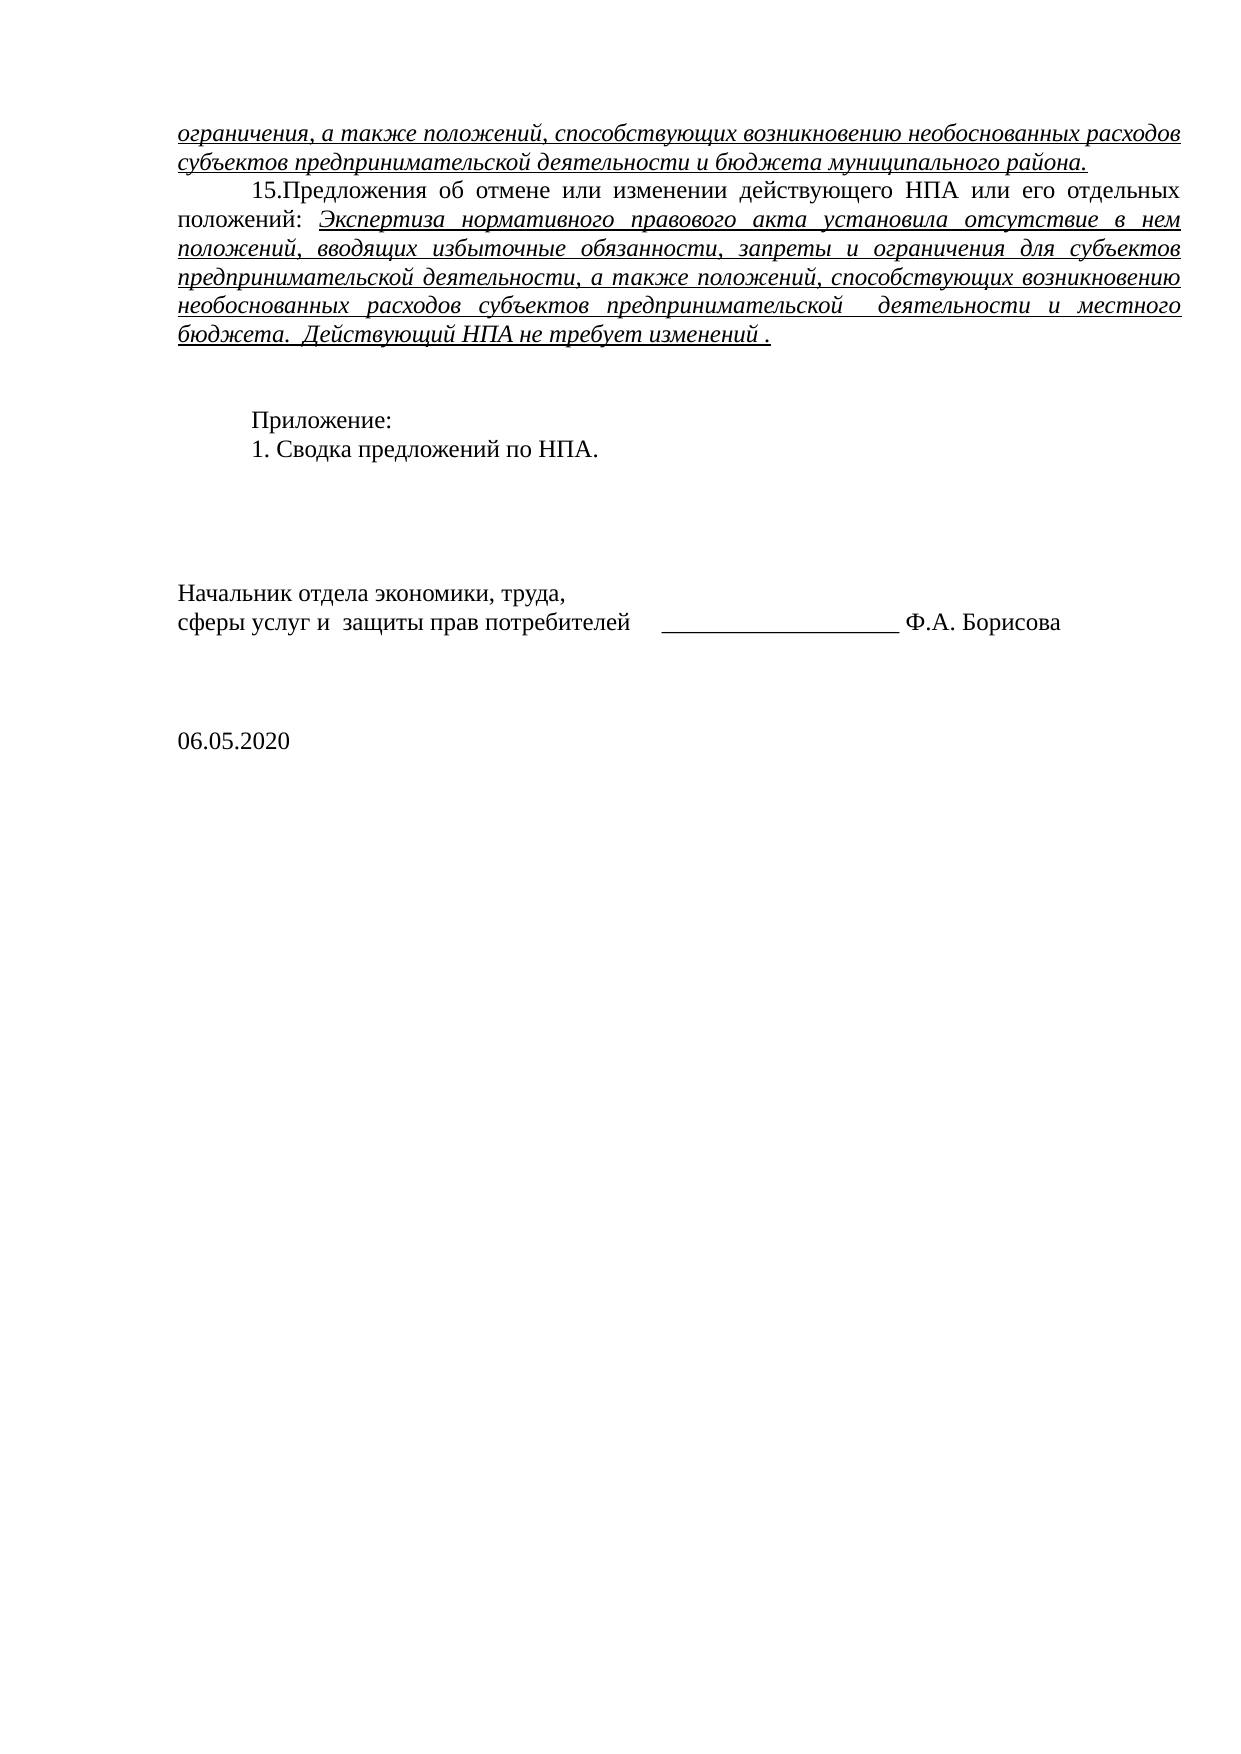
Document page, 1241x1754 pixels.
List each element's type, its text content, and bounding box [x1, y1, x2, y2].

text 15.Предложения об отмене или изменении действующего НПА или его отдельных положений: Экспертиза нормативного правового акта установила отсутствие в нем положений, вводящих избыточные обязанности, запреты и ограничения для субъектов предпринимательской деятельности, а также положений, способствующих возникновению необоснованных расходов субъектов предпринимательской деятельности и местного бюджета. Действующий НПА не требует изменений . [177, 288, 1181, 316]
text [177, 118, 1181, 143]
text сферы услуг и защиты прав потребителей ___________________ Ф.А. Борисова [177, 607, 1181, 636]
text Приложение: [177, 406, 1181, 434]
text Начальник отдела экономики, труда, [177, 578, 1181, 607]
text 06.05.2020 [177, 726, 1181, 755]
text 15.Предложения об отмене или изменении действующего НПА или его отдельных положений: Экспертиза нормативного правового акта установила отсутствие в нем положений, вводящих избыточные обязанности, запреты и ограничения для субъектов предпринимательской деятельности, а также положений, способствующих возникновению необоснованных расходов субъектов предпринимательской деятельности и местного бюджета. Действующий НПА не требует изменений . [177, 317, 1181, 348]
text 1. Сводка предложений по НПА. [177, 434, 1181, 463]
text 15.Предложения об отмене или изменении действующего НПА или его отдельных положений: Экспертиза нормативного правового акта установила отсутствие в нем положений, вводящих избыточные обязанности, запреты и ограничения для субъектов предпринимательской деятельности, а также положений, способствующих возникновению необоснованных расходов субъектов предпринимательской деятельности и местного бюджета. Действующий НПА не требует изменений . [177, 259, 1181, 287]
text 15.Предложения об отмене или изменении действующего НПА или его отдельных положений: Экспертиза нормативного правового акта установила отсутствие в нем положений, вводящих избыточные обязанности, запреты и ограничения для субъектов предпринимательской деятельности, а также положений, способствующих возникновению необоснованных расходов субъектов предпринимательской деятельности и местного бюджета. Действующий НПА не требует изменений . [177, 176, 1181, 258]
